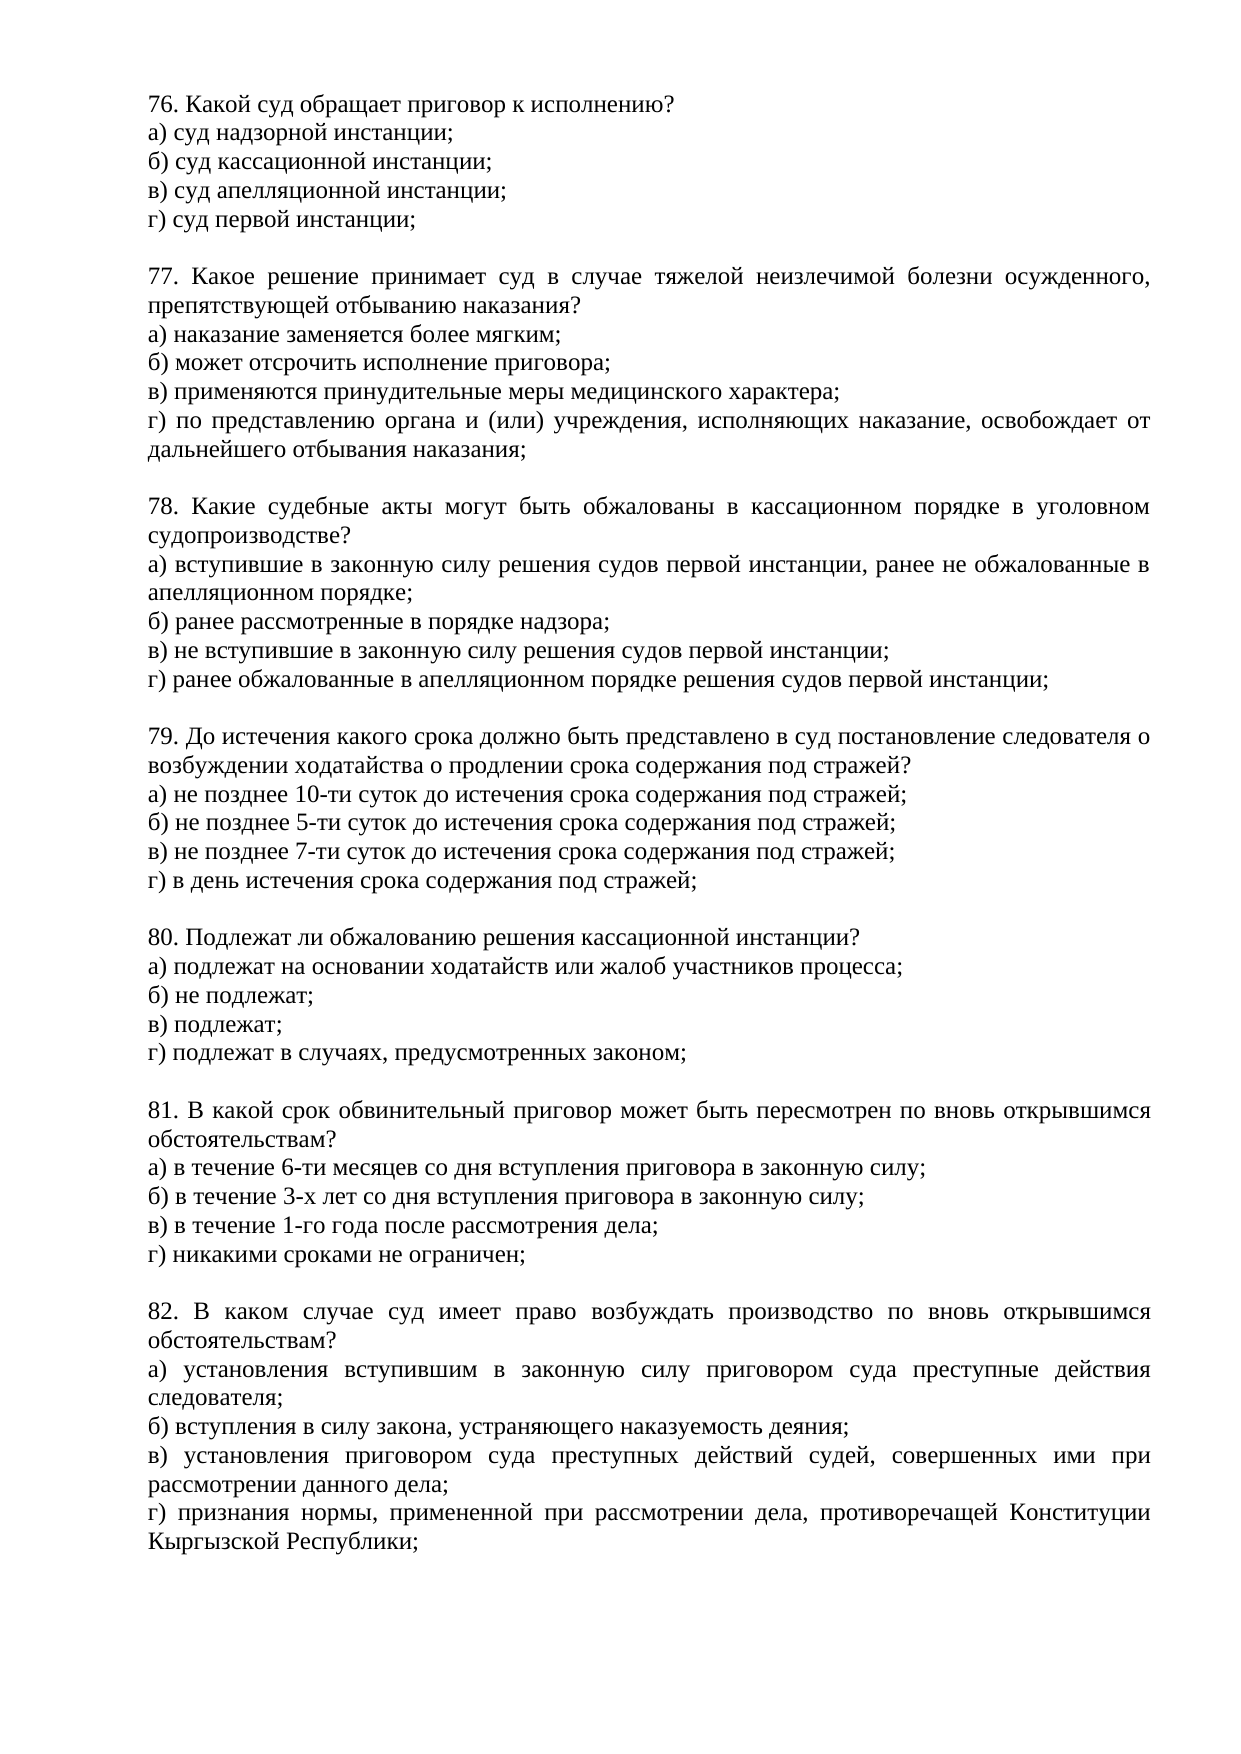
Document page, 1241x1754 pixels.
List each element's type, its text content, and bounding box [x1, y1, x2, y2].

text г) подлежат в случаях, предусмотренных законом; [148, 1037, 1152, 1066]
text 76. Какой суд обращает приговор к исполнению? [148, 89, 1152, 117]
text б) не подлежат; [148, 980, 1152, 1009]
text 82. В каком случае суд имеет право возбуждать производство по вновь открывшимся обстоятельствам? [148, 1296, 1152, 1354]
text а) не позднее 10-ти суток до истечения срока содержания под стражей; [148, 779, 1152, 807]
text б) не позднее 5-ти суток до истечения срока содержания под стражей; [148, 807, 1152, 836]
text 81. В какой срок обвинительный приговор может быть пересмотрен по вновь открывшимся обстоятельствам? [148, 1095, 1152, 1152]
text а) наказание заменяется более мягким; [148, 319, 1152, 347]
text в) в течение 1-го года после рассмотрения дела; [148, 1210, 1152, 1239]
text б) суд кассационной инстанции; [148, 146, 1152, 175]
text а) подлежат на основании ходатайств или жалоб участников процесса; [148, 951, 1152, 980]
text а) вступившие в законную силу решения судов первой инстанции, ранее не обжалованные в апелляционном порядке; [148, 549, 1152, 606]
text г) суд первой инстанции; [148, 204, 1152, 232]
text в) суд апелляционной инстанции; [148, 175, 1152, 204]
text в) применяются принудительные меры медицинского характера; [148, 376, 1152, 405]
text а) суд надзорной инстанции; [148, 117, 1152, 146]
text а) в течение 6-ти месяцев со дня вступления приговора в законную силу; [148, 1152, 1152, 1181]
text г) в день истечения срока содержания под стражей; [148, 865, 1152, 894]
text б) ранее рассмотренные в порядке надзора; [148, 606, 1152, 635]
text б) вступления в силу закона, устраняющего наказуемость деяния; [148, 1411, 1152, 1440]
text б) может отсрочить исполнение приговора; [148, 347, 1152, 376]
text 79. До истечения какого срока должно быть представлено в суд постановление следователя о возбуждении ходатайства о продлении срока содержания под стражей? [148, 721, 1152, 779]
text г) ранее обжалованные в апелляционном порядке решения судов первой инстанции; [148, 664, 1152, 692]
text а) установления вступившим в законную силу приговором суда преступные действия следователя; [148, 1354, 1152, 1411]
text в) не позднее 7-ти суток до истечения срока содержания под стражей; [148, 836, 1152, 865]
text г) по представлению органа и (или) учреждения, исполняющих наказание, освобождает от дальнейшего отбывания наказания; [148, 405, 1152, 462]
text в) не вступившие в законную силу решения судов первой инстанции; [148, 635, 1152, 664]
text б) в течение 3-х лет со дня вступления приговора в законную силу; [148, 1181, 1152, 1210]
text г) никакими сроками не ограничен; [148, 1239, 1152, 1267]
text г) признания нормы, примененной при рассмотрении дела, противоречащей Конституции Кыргызской Республики; [148, 1497, 1152, 1555]
text 80. Подлежат ли обжалованию решения кассационной инстанции? [148, 922, 1152, 951]
text в) подлежат; [148, 1009, 1152, 1037]
text 78. Какие судебные акты могут быть обжалованы в кассационном порядке в уголовном судопроизводстве? [148, 491, 1152, 549]
text 77. Какое решение принимает суд в случае тяжелой неизлечимой болезни осужденного, препятствующей отбыванию наказания? [148, 261, 1152, 319]
text в) установления приговором суда преступных действий судей, совершенных ими при рассмотрении данного дела; [148, 1440, 1152, 1497]
